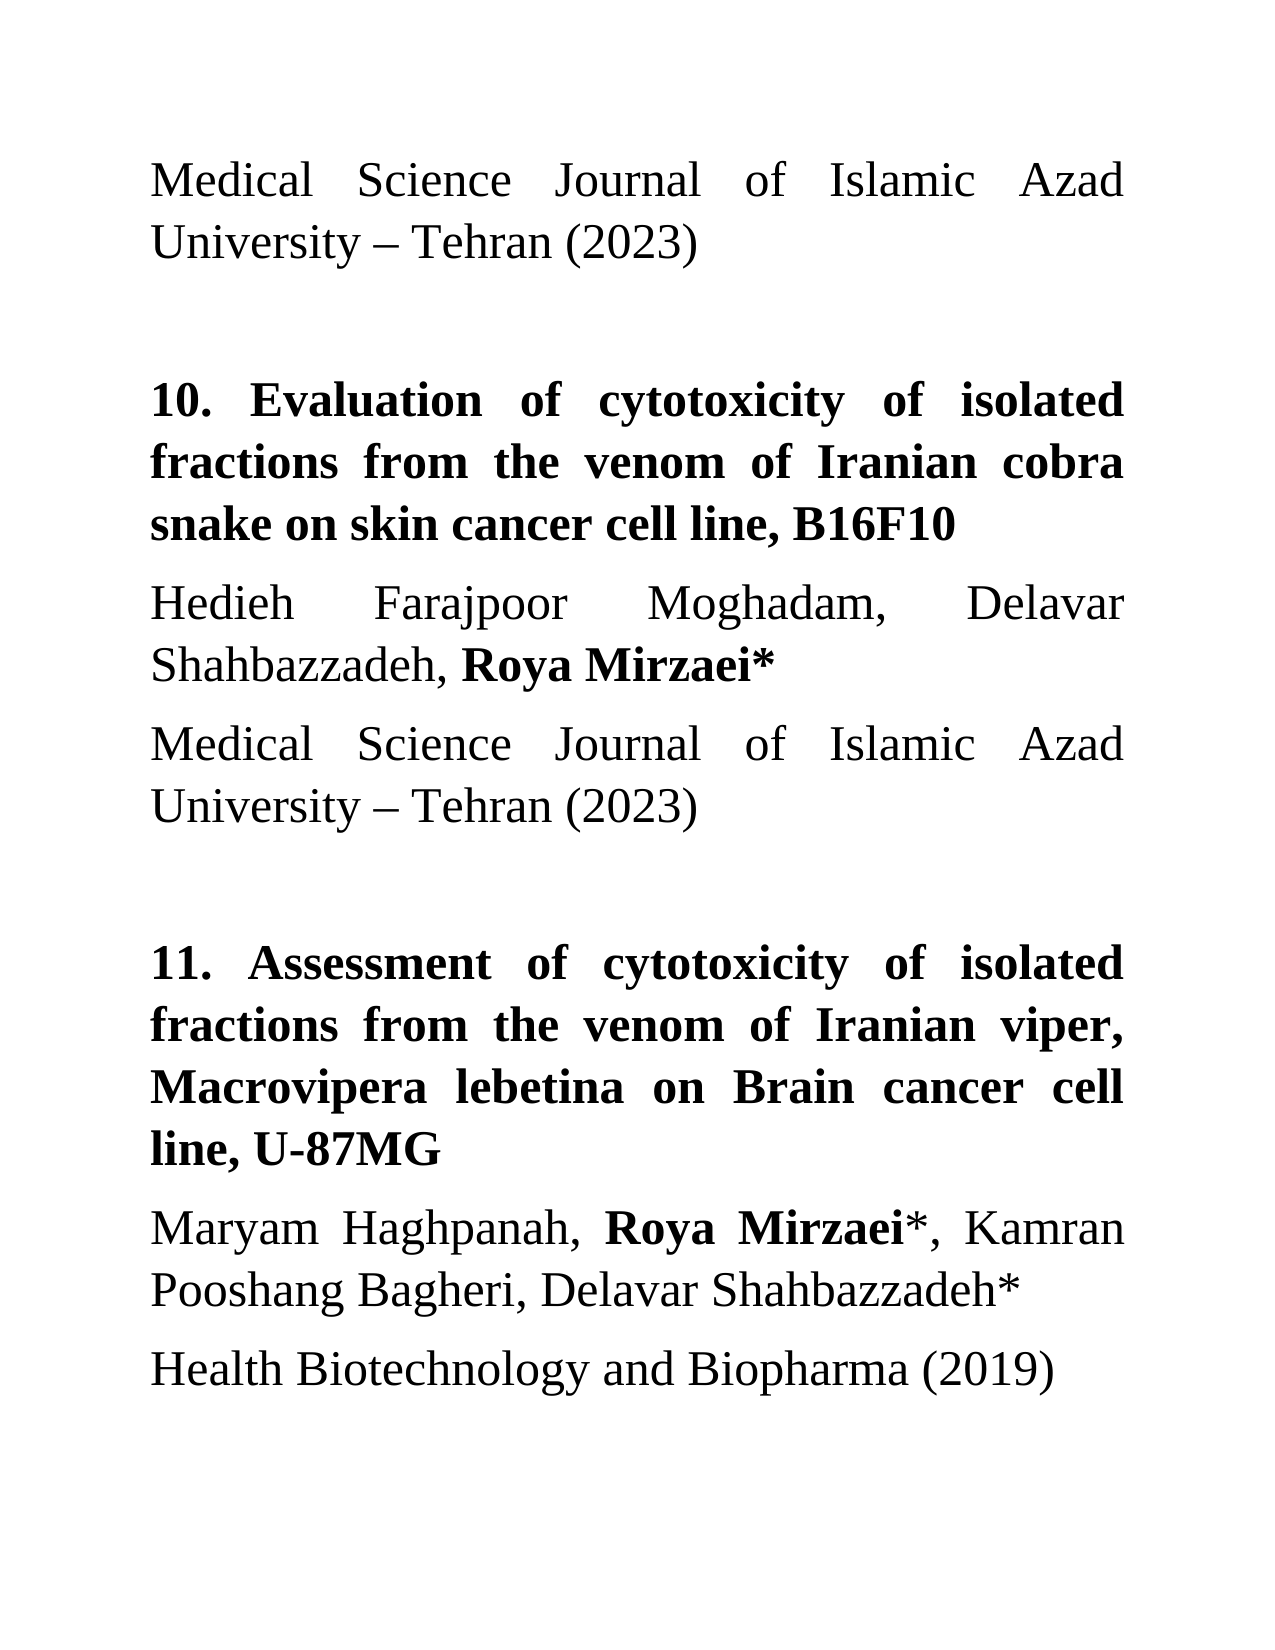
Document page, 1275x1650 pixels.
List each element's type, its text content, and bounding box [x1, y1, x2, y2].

text 10. Evaluation of cytotoxicity of isolated fractions from the venom of Iranian cobra snake on skin cancer cell line, B16F10 [150, 369, 1125, 551]
text Health Biotechnology and Biopharma (2019) [150, 1339, 1125, 1396]
text Medical Science Journal of Islamic Azad University – Tehran (2023) [150, 150, 1125, 269]
text 11. Assessment of cytotoxicity of isolated fractions from the venom of Iranian viper, Macrovipera lebetina on Brain cancer cell line, U-87MG [150, 933, 1125, 1177]
text Medical Science Journal of Islamic Azad University – Tehran (2023) [150, 713, 1125, 833]
text Maryam Haghpanah, Roya Mirzaei*, Kamran Pooshang Bagheri, Delavar Shahbazzadeh* [150, 1198, 1125, 1317]
text Hedieh Farajpoor Moghadam, Delavar Shahbazzadeh, Roya Mirzaei* [150, 572, 1125, 692]
